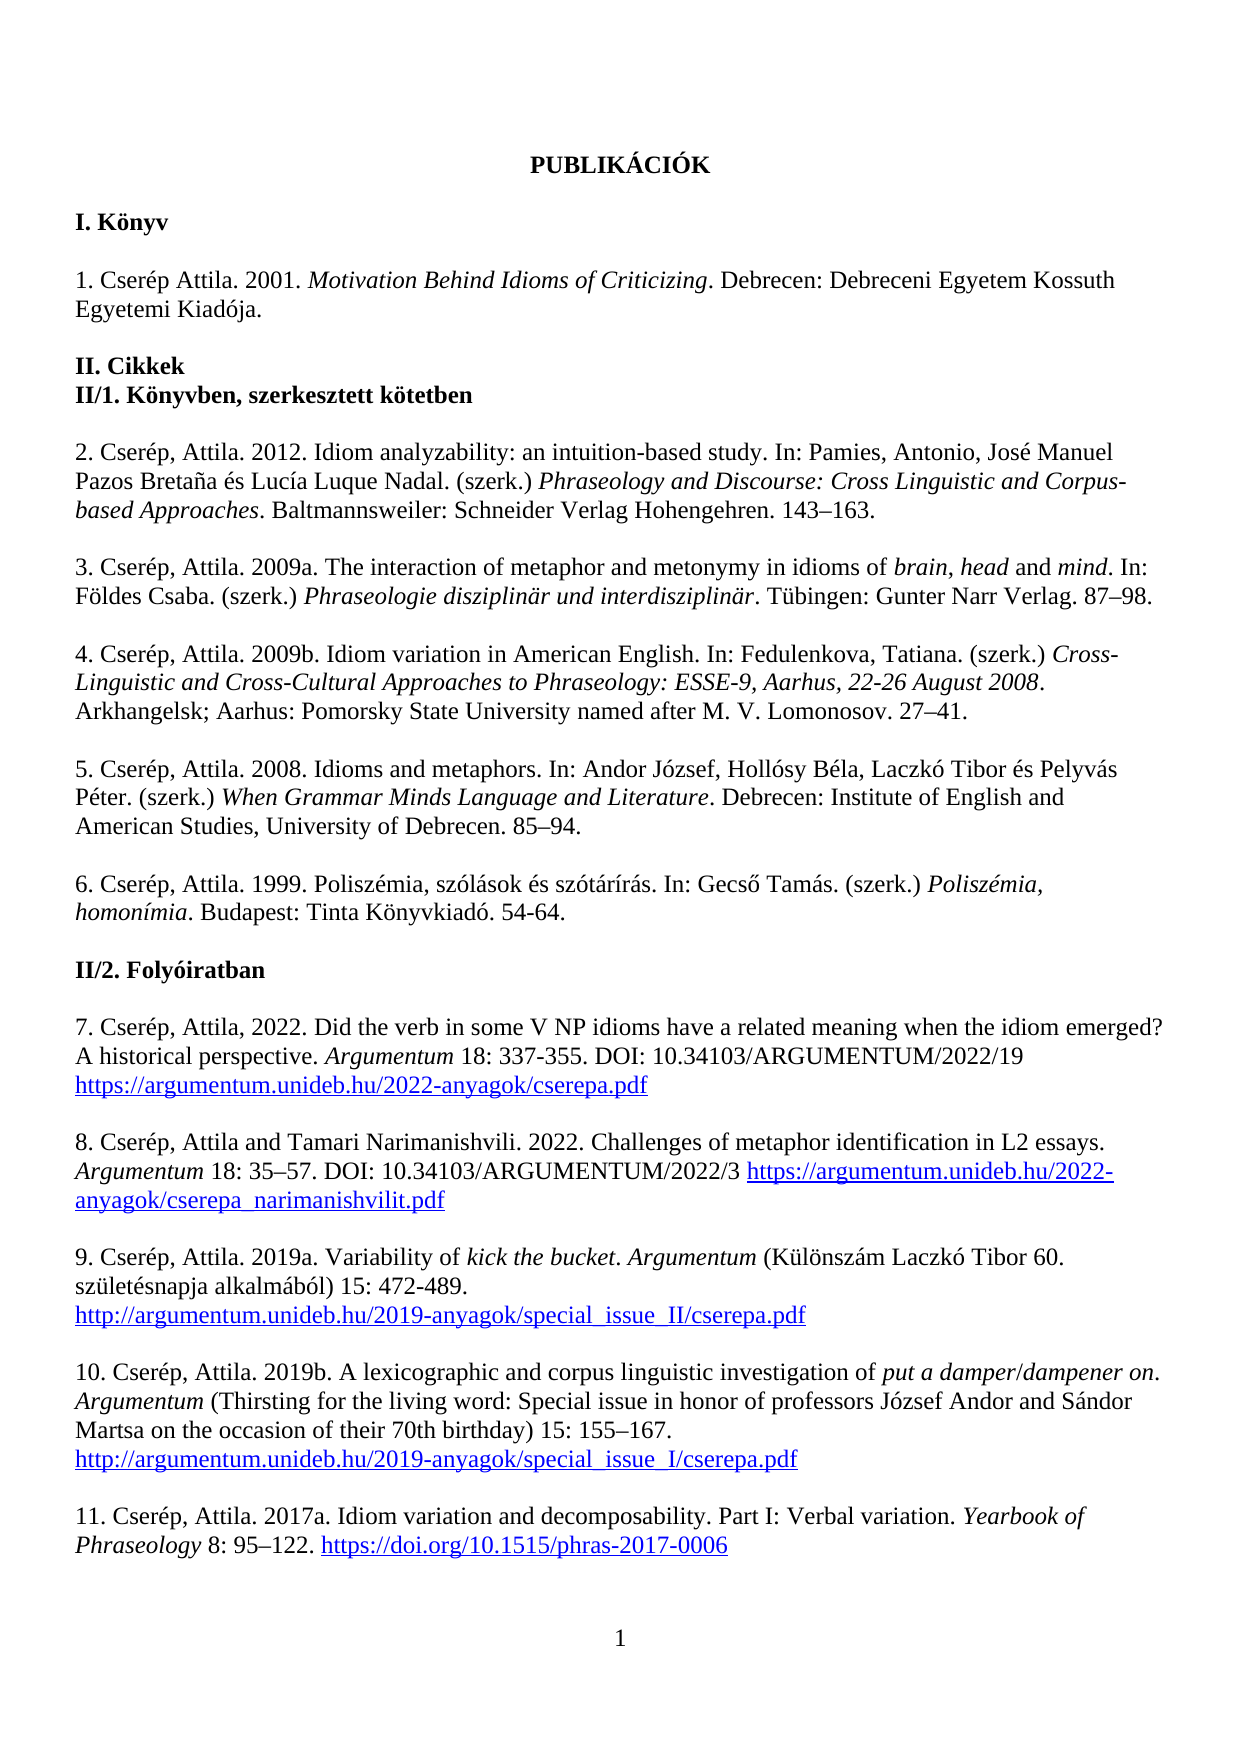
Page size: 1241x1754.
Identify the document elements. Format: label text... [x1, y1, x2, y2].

text 7. Cserép, Attila, 2022. Did the verb in some V NP idioms have a related meaning when the idiom emerged? A historical perspective. Argumentum 18: 337-355. DOI: 10.34103/ARGUMENTUM/2022/19 https://argumentum.unideb.hu/2022-anyagok/cserepa.pdf [75, 1012, 1165, 1099]
text II. Cikkek [75, 351, 1165, 380]
text 5. Cserép, Attila. 2008. Idioms and metaphors. In: Andor József, Hollósy Béla, Laczkó Tibor és Pelyvás Péter. (szerk.) When Grammar Minds Language and Literature. Debrecen: Institute of English and American Studies, University of Debrecen. 85–94. [75, 754, 1165, 840]
text 2. Cserép, Attila. 2012. Idiom analyzability: an intuition-based study. In: Pamies, Antonio, José Manuel Pazos Bretaña és Lucía Luque Nadal. (szerk.) Phraseology and Discourse: Cross Linguistic and Corpus-based Approaches. Baltmannsweiler: Schneider Verlag Hohengehren. 143–163. [75, 437, 1165, 524]
text 11. Cserép, Attila. 2017a. Idiom variation and decomposability. Part I: Verbal variation. Yearbook of Phraseology 8: 95–122. https://doi.org/10.1515/phras-2017-0006 [75, 1501, 1165, 1559]
text 6. Cserép, Attila. 1999. Poliszémia, szólások és szótárírás. In: Gecső Tamás. (szerk.) Poliszémia, homonímia. Budapest: Tinta Könyvkiadó. 54-64. [75, 869, 1165, 926]
text 1. Cserép Attila. 2001. Motivation Behind Idioms of Criticizing. Debrecen: Debreceni Egyetem Kossuth Egyetemi Kiadója. [75, 265, 1165, 322]
text 8. Cserép, Attila and Tamari Narimanishvili. 2022. Challenges of metaphor identification in L2 essays. Argumentum 18: 35–57. DOI: 10.34103/ARGUMENTUM/2022/3 https://argumentum.unideb.hu/2022-anyagok/cserepa_narimanishvilit.pdf [75, 1127, 1165, 1214]
text II/2. Folyóiratban [75, 955, 1165, 984]
text 9. Cserép, Attila. 2019a. Variability of kick the bucket. Argumentum (Különszám Laczkó Tibor 60. születésnapja alkalmából) 15: 472-489. http://argumentum.unideb.hu/2019-anyagok/special_issue_II/cserepa.pdf [75, 1242, 1165, 1329]
text 10. Cserép, Attila. 2019b. A lexicographic and corpus linguistic investigation of put a damper/dampener on. Argumentum (Thirsting for the living word: Special issue in honor of professors József Andor and Sándor Martsa on the occasion of their 70th birthday) 15: 155–167. http://argumentum.unideb.hu/2019-anyagok/special_issue_I/cserepa.pdf [75, 1357, 1165, 1472]
text I. Könyv [75, 207, 1165, 236]
text PUBLIKÁCIÓK [75, 150, 1165, 179]
text 3. Cserép, Attila. 2009a. The interaction of metaphor and metonymy in idioms of brain, head and mind. In: Földes Csaba. (szerk.) Phraseologie disziplinär und interdisziplinär. Tübingen: Gunter Narr Verlag. 87–98. [75, 552, 1165, 610]
text 4. Cserép, Attila. 2009b. Idiom variation in American English. In: Fedulenkova, Tatiana. (szerk.) Cross-Linguistic and Cross-Cultural Approaches to Phraseology: ESSE-9, Aarhus, 22-26 August 2008. Arkhangelsk; Aarhus: Pomorsky State University named after M. V. Lomonosov. 27–41. [75, 639, 1165, 725]
text II/1. Könyvben, szerkesztett kötetben [75, 380, 1165, 409]
